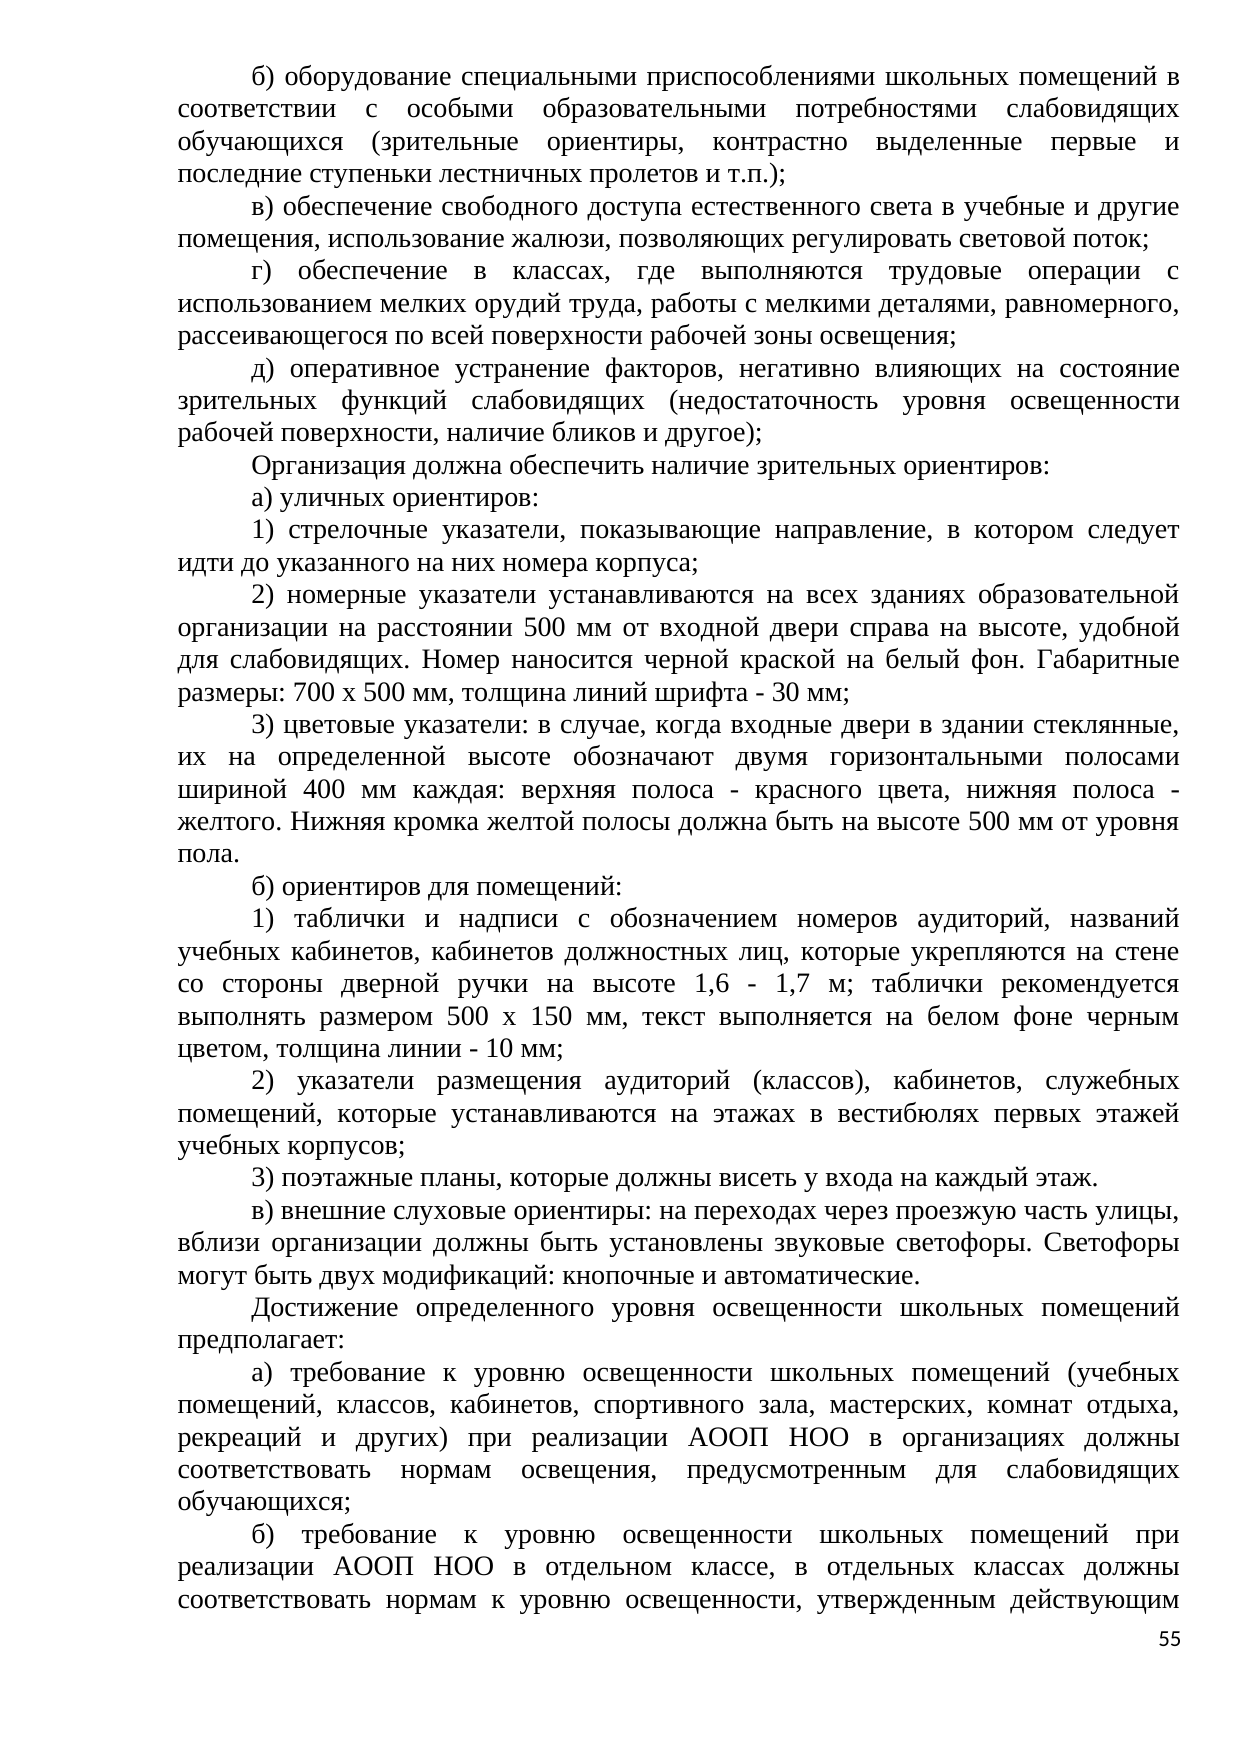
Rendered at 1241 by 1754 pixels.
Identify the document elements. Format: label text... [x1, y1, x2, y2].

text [177, 1517, 1181, 1614]
text 3) поэтажные планы, которые должны висеть у входа на каждый этаж. [177, 1161, 1181, 1193]
text Организация должна обеспечить наличие зрительных ориентиров: [177, 448, 1181, 480]
text б) ориентиров для помещений: [177, 869, 1181, 901]
text Достижение определенного уровня освещенности школьных помещений предполагает: [177, 1290, 1181, 1355]
text в) обеспечение свободного доступа естественного света в учебные и другие помещения, использование жалюзи, позволяющих регулировать световой поток; [177, 189, 1181, 253]
text 1) стрелочные указатели, показывающие направление, в котором следует идти до указанного на них номера корпуса; [177, 513, 1181, 577]
text а) уличных ориентиров: [177, 480, 1181, 513]
text 1) таблички и надписи с обозначением номеров аудиторий, названий учебных кабинетов, кабинетов должностных лиц, которые укрепляются на стене со стороны дверной ручки на высоте 1,6 - 1,7 м; таблички рекомендуется выполнять размером 500 x 150 мм, текст выполняется на белом фоне черным цветом, толщина линии - 10 мм; [177, 901, 1181, 1063]
text б) оборудование специальными приспособлениями школьных помещений в соответствии с особыми образовательными потребностями слабовидящих обучающихся (зрительные ориентиры, контрастно выделенные первые и последние ступеньки лестничных пролетов и т.п.); [177, 59, 1181, 189]
text г) обеспечение в классах, где выполняются трудовые операции с использованием мелких орудий труда, работы с мелкими деталями, равномерного, рассеивающегося по всей поверхности рабочей зоны освещения; [177, 253, 1181, 351]
text 2) указатели размещения аудиторий (классов), кабинетов, служебных помещений, которые устанавливаются на этажах в вестибюлях первых этажей учебных корпусов; [177, 1063, 1181, 1161]
text а) требование к уровню освещенности школьных помещений (учебных помещений, классов, кабинетов, спортивного зала, мастерских, комнат отдыха, рекреаций и других) при реализации АООП НОО в организациях должны соответствовать нормам освещения, предусмотренным для слабовидящих обучающихся; [177, 1355, 1181, 1517]
text в) внешние слуховые ориентиры: на переходах через проезжую часть улицы, вблизи организации должны быть установлены звуковые светофоры. Светофоры могут быть двух модификаций: кнопочные и автоматические. [177, 1193, 1181, 1290]
text 2) номерные указатели устанавливаются на всех зданиях образовательной организации на расстоянии 500 мм от входной двери справа на высоте, удобной для слабовидящих. Номер наносится черной краской на белый фон. Габаритные размеры: 700 x 500 мм, толщина линий шрифта - 30 мм; [177, 577, 1181, 707]
text 3) цветовые указатели: в случае, когда входные двери в здании стеклянные, их на определенной высоте обозначают двумя горизонтальными полосами шириной 400 мм каждая: верхняя полоса - красного цвета, нижняя полоса - желтого. Нижняя кромка желтой полосы должна быть на высоте 500 мм от уровня пола. [177, 707, 1181, 869]
text д) оперативное устранение факторов, негативно влияющих на состояние зрительных функций слабовидящих (недостаточность уровня освещенности рабочей поверхности, наличие бликов и другое); [177, 351, 1181, 448]
